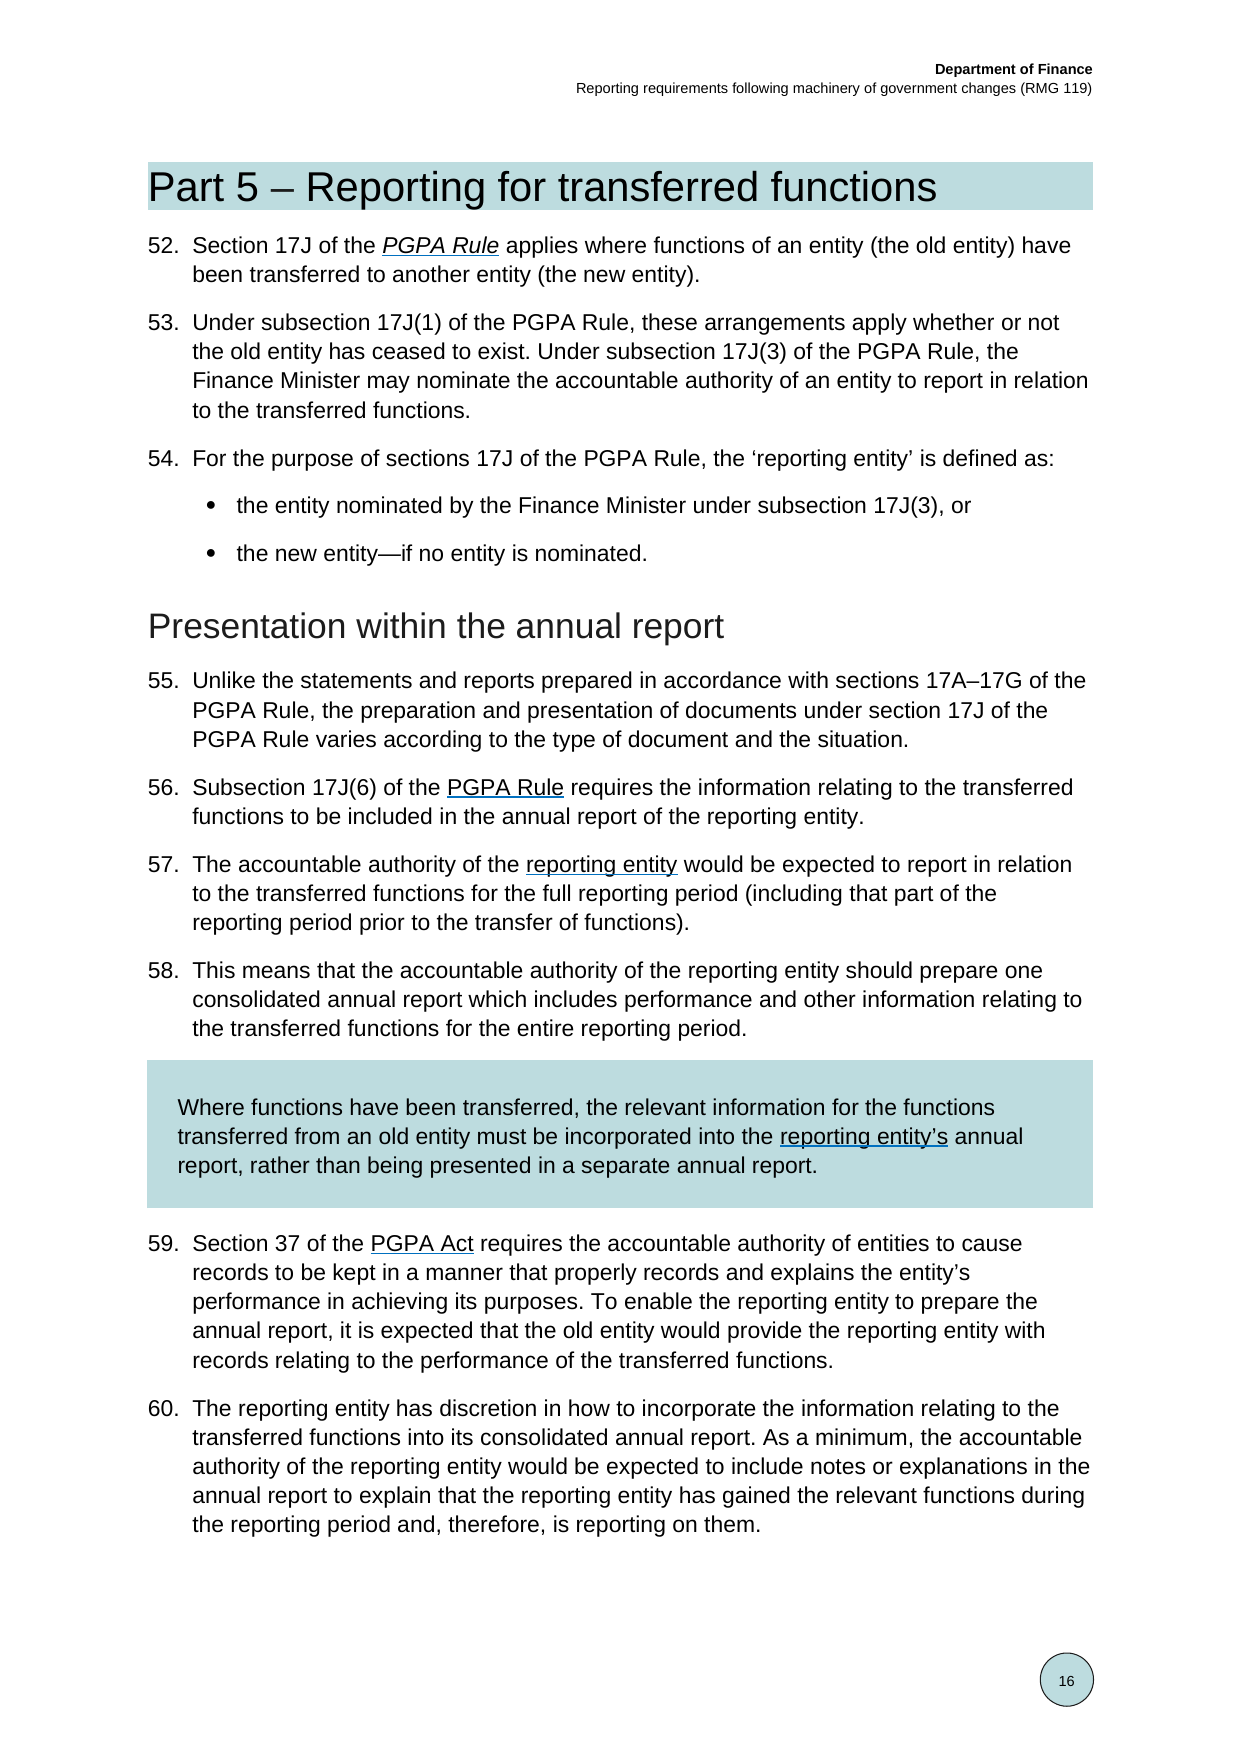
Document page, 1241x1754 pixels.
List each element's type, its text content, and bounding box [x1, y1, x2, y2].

list Section 37 of the PGPA Act requires the accountable authority of entities to cause records to be kept in a manner that properly records and explains the entity’s performance in achieving its purposes. To enable the reporting entity to prepare the annual report, it is expected that the old entity would provide the reporting entity with records relating to the performance of the transferred functions. [148, 1227, 1093, 1373]
list The reporting entity has discretion in how to incorporate the information relating to the transferred functions into its consolidated annual report. As a minimum, the accountable authority of the reporting entity would be expected to include notes or explanations in the annual report to explain that the reporting entity has gained the relevant functions during the reporting period and, therefore, is reporting on them. [148, 1392, 1093, 1537]
text the entity nominated by the Finance Minister under subsection 17J(3), or [207, 489, 1093, 519]
list Unlike the statements and reports prepared in accordance with sections 17A–17G of the PGPA Rule, the preparation and presentation of documents under section 17J of the PGPA Rule varies according to the type of document and the situation. [148, 664, 1093, 752]
subtitle Part 5 – Reporting for transferred functions [148, 162, 1093, 210]
subtitle Presentation within the annual report [148, 604, 1093, 646]
text the new entity—if no entity is nominated. [207, 537, 1093, 567]
list The accountable authority of the reporting entity would be expected to report in relation to the transferred functions for the full reporting period (including that part of the reporting period prior to the transfer of functions). [148, 848, 1093, 935]
list Section 17J of the PGPA Rule applies where functions of an entity (the old entity) have been transferred to another entity (the new entity). [148, 229, 1093, 287]
list This means that the accountable authority of the reporting entity should prepare one consolidated annual report which includes performance and other information relating to the transferred functions for the entire reporting period. [148, 954, 1093, 1042]
list For the purpose of sections 17J of the PGPA Rule, the ‘reporting entity’ is defined as: [148, 442, 1093, 471]
list Subsection 17J(6) of the PGPA Rule requires the information relating to the transferred functions to be included in the annual report of the reporting entity. [148, 771, 1093, 829]
list Under subsection 17J(1) of the PGPA Rule, these arrangements apply whether or not the old entity has ceased to exist. Under subsection 17J(3) of the PGPA Rule, the Finance Minister may nominate the accountable authority of an entity to report in relation to the transferred functions. [148, 306, 1093, 423]
text Where functions have been transferred, the relevant information for the functions transferred from an old entity must be incorporated into the reporting entity’s annual report, rather than being presented in a separate annual report. [148, 1061, 1092, 1207]
